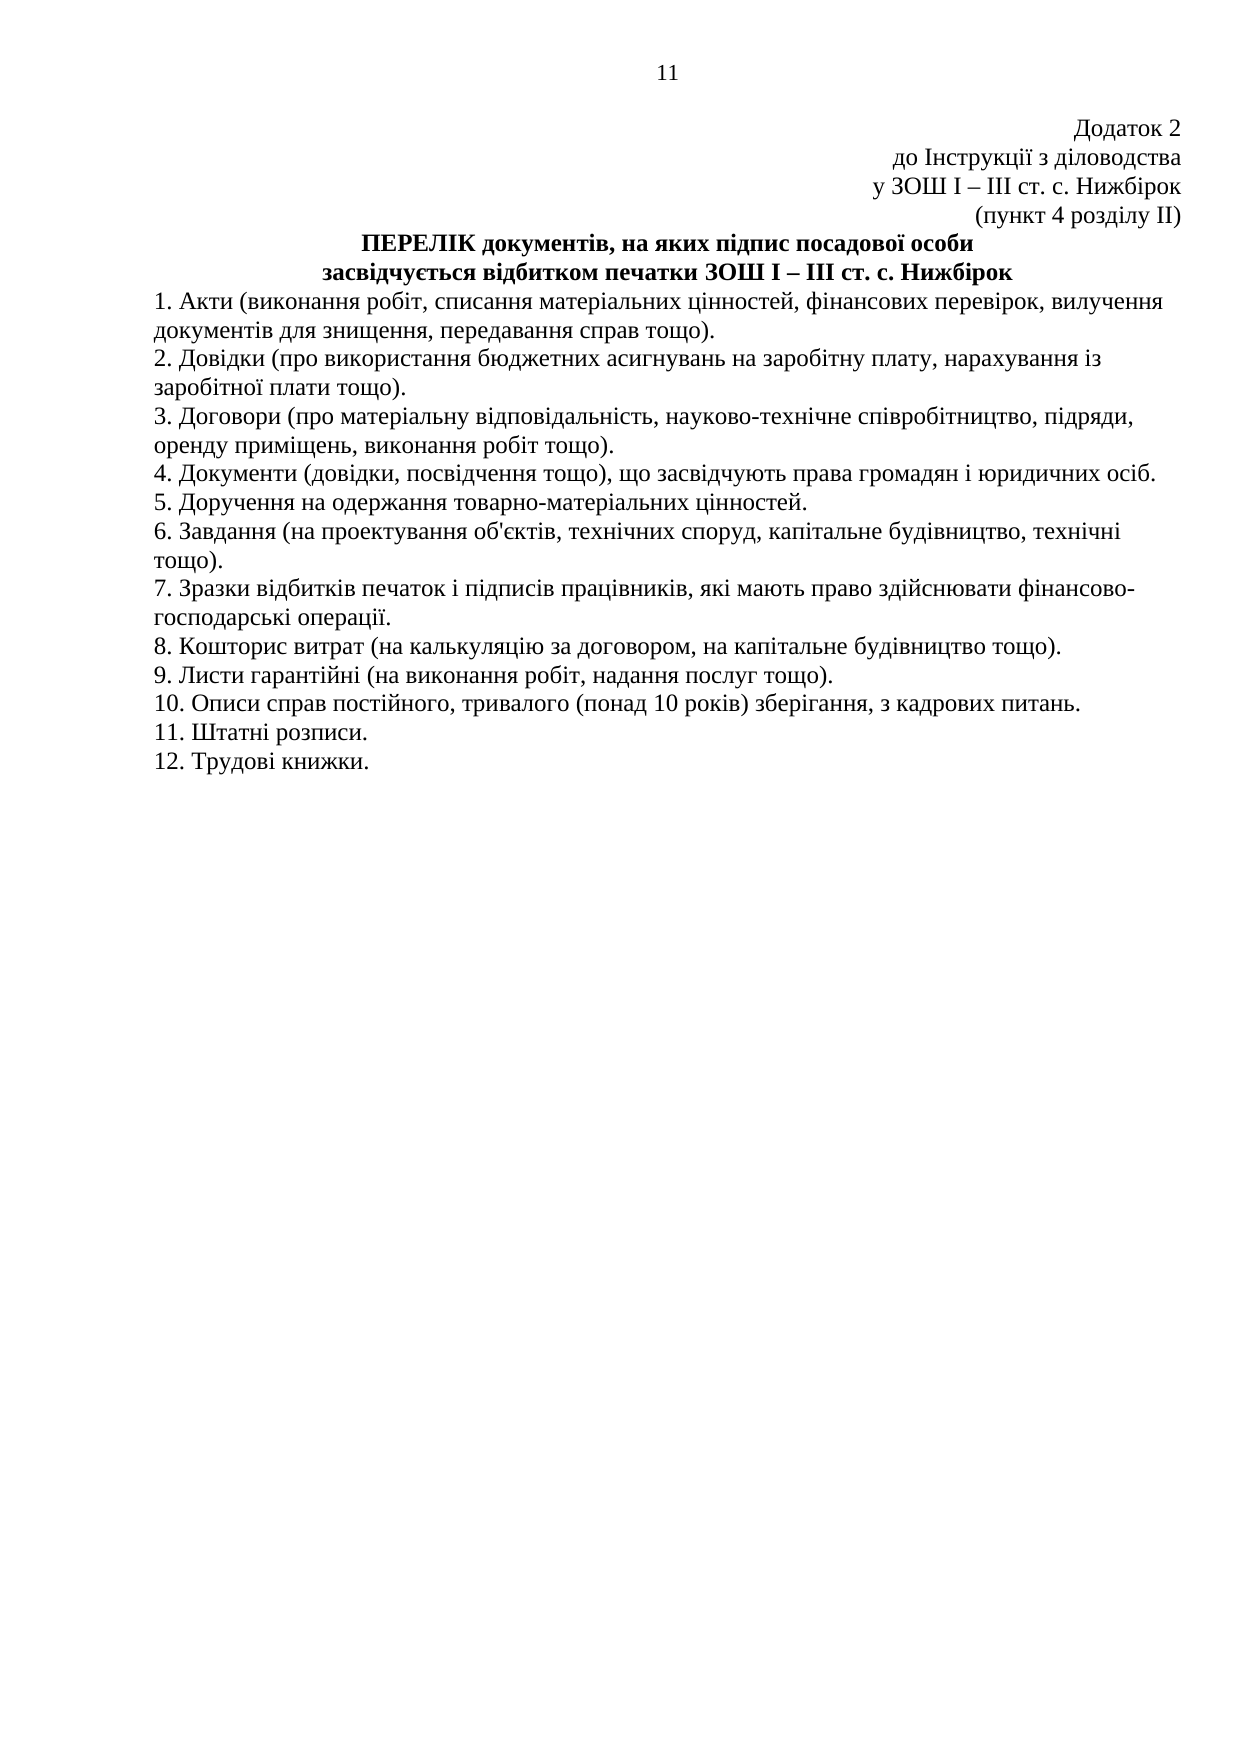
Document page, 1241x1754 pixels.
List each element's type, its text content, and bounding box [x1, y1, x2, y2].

text 9. Листи гарантійні (на виконання робіт, надання послуг тощо). [153, 660, 1181, 688]
text 4. Документи (довідки, посвідчення тощо), що засвідчують права громадян і юридичних осіб. [153, 458, 1181, 487]
text Додаток 2 до Інструкції з діловодства у ЗОШ І – ІІІ ст. с. Нижбірок (пункт 4 розділу II) [153, 113, 1181, 228]
text 1. Акти (виконання робіт, списання матеріальних цінностей, фінансових перевірок, вилучення документів для знищення, передавання справ тощо). [153, 286, 1181, 343]
text ПЕРЕЛІК документів, на яких підпис посадової особи [153, 228, 1181, 257]
text засвідчується відбитком печатки ЗОШ І – ІІІ ст. с. Нижбірок [153, 257, 1181, 286]
text 2. Довідки (про використання бюджетних асигнувань на заробітну плату, нарахування із заробітної плати тощо). [153, 343, 1181, 401]
text 7. Зразки відбитків печаток і підписів працівників, які мають право здійснювати фінансово-господарські операції. [153, 573, 1181, 631]
text 8. Кошторис витрат (на калькуляцію за договором, на капітальне будівництво тощо). [153, 631, 1181, 660]
text 10. Описи справ постійного, тривалого (понад 10 років) зберігання, з кадрових питань. [153, 688, 1181, 717]
text 5. Доручення на одержання товарно-матеріальних цінностей. [153, 487, 1181, 516]
text 11. Штатні розписи. [153, 717, 1181, 746]
text 3. Договори (про матеріальну відповідальність, науково-технічне співробітництво, підряди, оренду приміщень, виконання робіт тощо). [153, 401, 1181, 458]
text 12. Трудові книжки. [153, 746, 1181, 775]
text 6. Завдання (на проектування об'єктів, технічних споруд, капітальне будівництво, технічні тощо). [153, 516, 1181, 573]
